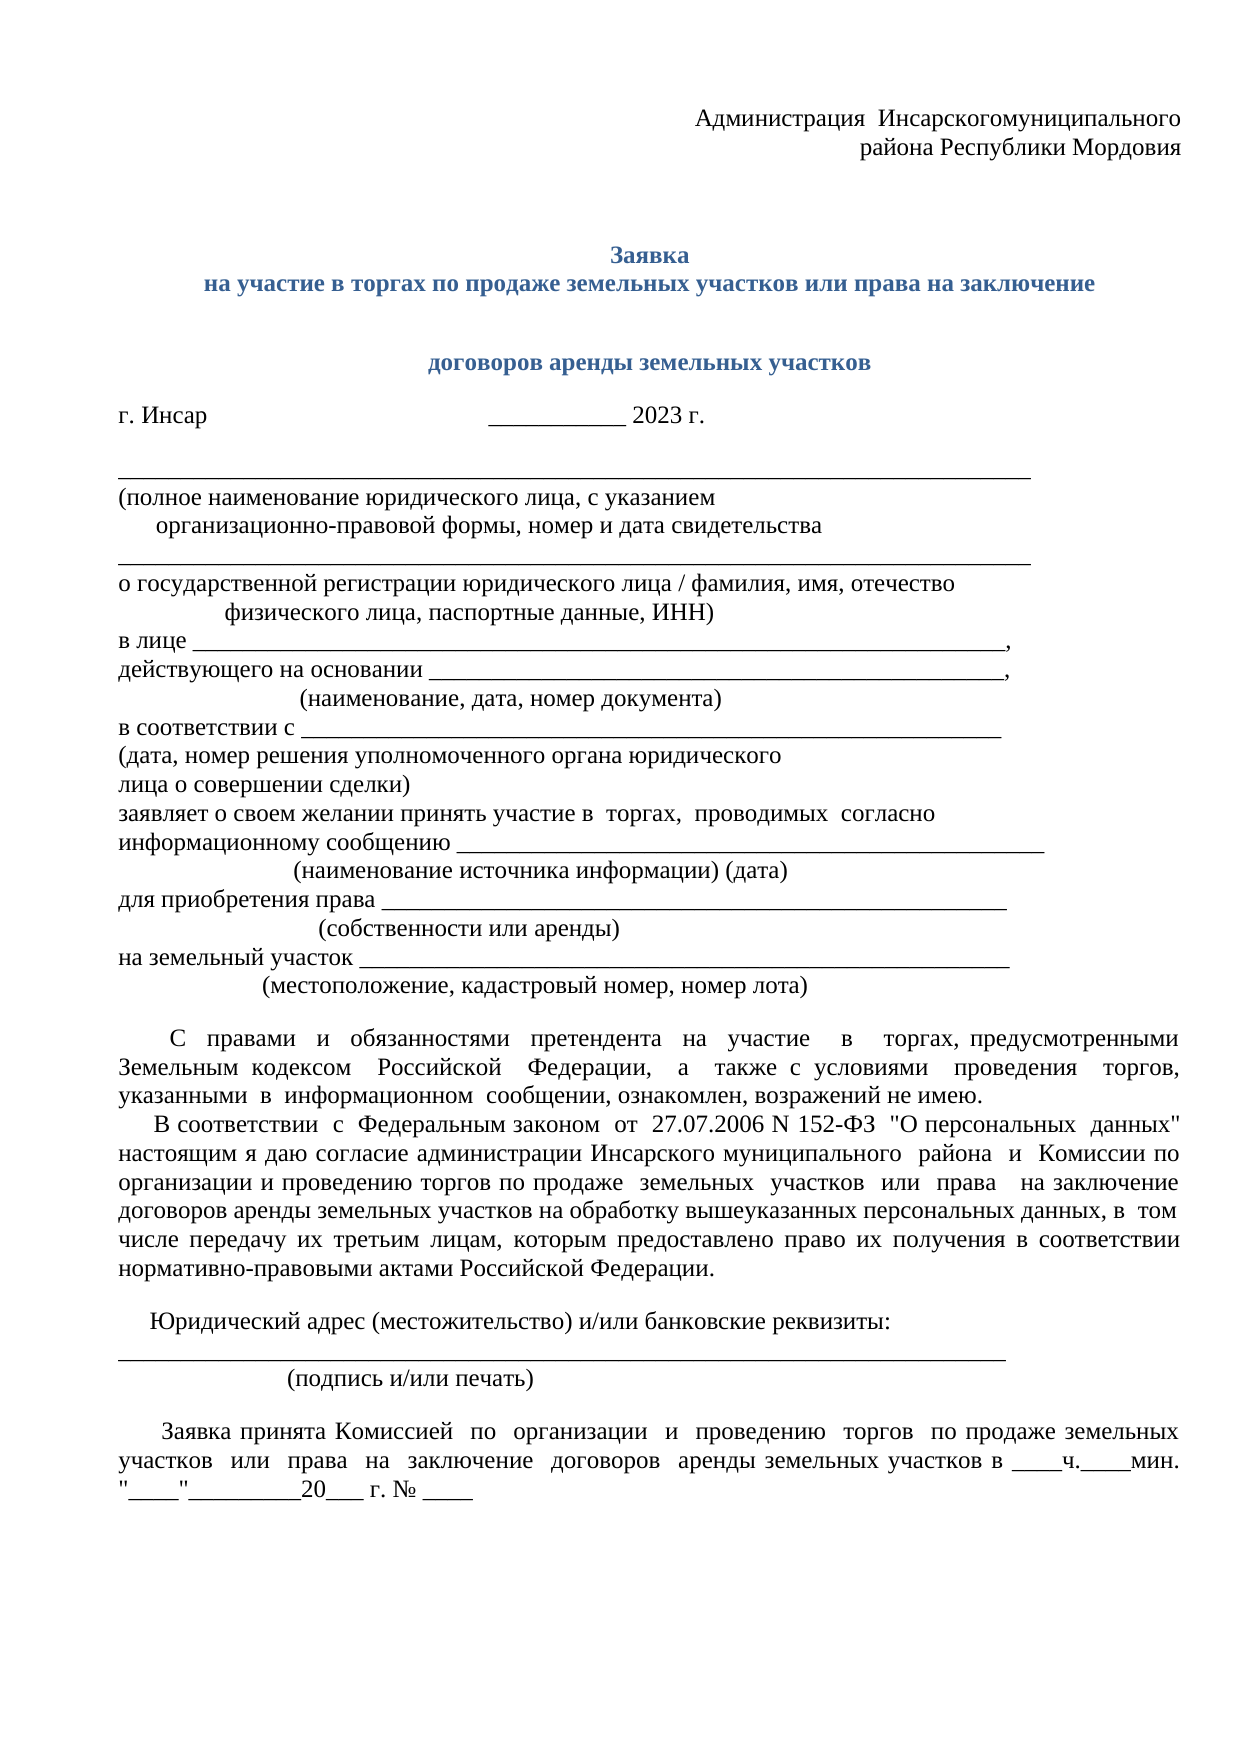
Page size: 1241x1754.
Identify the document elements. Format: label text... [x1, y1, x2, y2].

subtitle договоров аренды земельных участков [118, 347, 1181, 376]
text С правами и обязанностями претендента на участие в торгах, предусмотренными Земельным кодексом Российской Федерации, а также с условиями проведения торгов, указанными в информационном сообщении, ознакомлен, возражений не имею. [118, 1023, 1181, 1109]
text (собственности или аренды) [118, 913, 1181, 942]
text _________________________________________________________________________ [118, 453, 1181, 482]
text г. Инсар ___________ 2023 г. [118, 400, 1181, 429]
text (наименование, дата, номер документа) [118, 683, 1181, 712]
text (местоположение, кадастровый номер, номер лота) [118, 970, 1181, 999]
text _______________________________________________________________________ [118, 1335, 1181, 1363]
text на земельный участок ____________________________________________________ [118, 942, 1181, 970]
text действующего на основании ______________________________________________, [118, 654, 1181, 683]
text (полное наименование юридического лица, с указанием [118, 482, 1181, 510]
text для приобретения права __________________________________________________ [118, 884, 1181, 913]
subtitle Заявка на участие в торгах по продаже земельных участков или права на заключение [118, 240, 1181, 297]
text информационному сообщению _______________________________________________ [118, 827, 1181, 855]
text Заявка принята Комиссией по организации и проведению торгов по продаже земельных участков или права на заключение договоров аренды земельных участков в ____ч.____мин. "____"_________20___ г. № ____ [118, 1416, 1181, 1502]
text Юридический адрес (местожительство) и/или банковские реквизиты: [118, 1306, 1181, 1335]
text числе передачу их третьим лицам, которым предоставлено право их получения в соответствии нормативно-правовыми актами Российской Федерации. [118, 1224, 1181, 1282]
text в соответствии с ________________________________________________________ [118, 712, 1181, 740]
text _________________________________________________________________________ [118, 539, 1181, 568]
text заявляет о своем желании принять участие в торгах, проводимых согласно [118, 798, 1181, 827]
text В соответствии с Федеральным законом от 27.07.2006 N 152-ФЗ "О персональных данных" настоящим я даю согласие администрации Инсарского муниципального района и Комиссии по организации и проведению торгов по продаже земельных участков или права на заключение договоров аренды земельных участков на обработку вышеуказанных персональных данных, в том [118, 1109, 1181, 1224]
text (наименование источника информации) (дата) [118, 855, 1181, 884]
text физического лица, паспортные данные, ИНН) [118, 597, 1181, 625]
text о государственной регистрации юридического лица / фамилия, имя, отечество [118, 568, 1181, 597]
text Администрация Инсарскогомуниципального района Республики Мордовия [634, 103, 1181, 161]
text (подпись и/или печать) [118, 1363, 1181, 1392]
text организационно-правовой формы, номер и дата свидетельства [118, 510, 1181, 539]
text (дата, номер решения уполномоченного органа юридического [118, 740, 1181, 769]
text лица о совершении сделки) [118, 769, 1181, 798]
text в лице _________________________________________________________________, [118, 625, 1181, 654]
